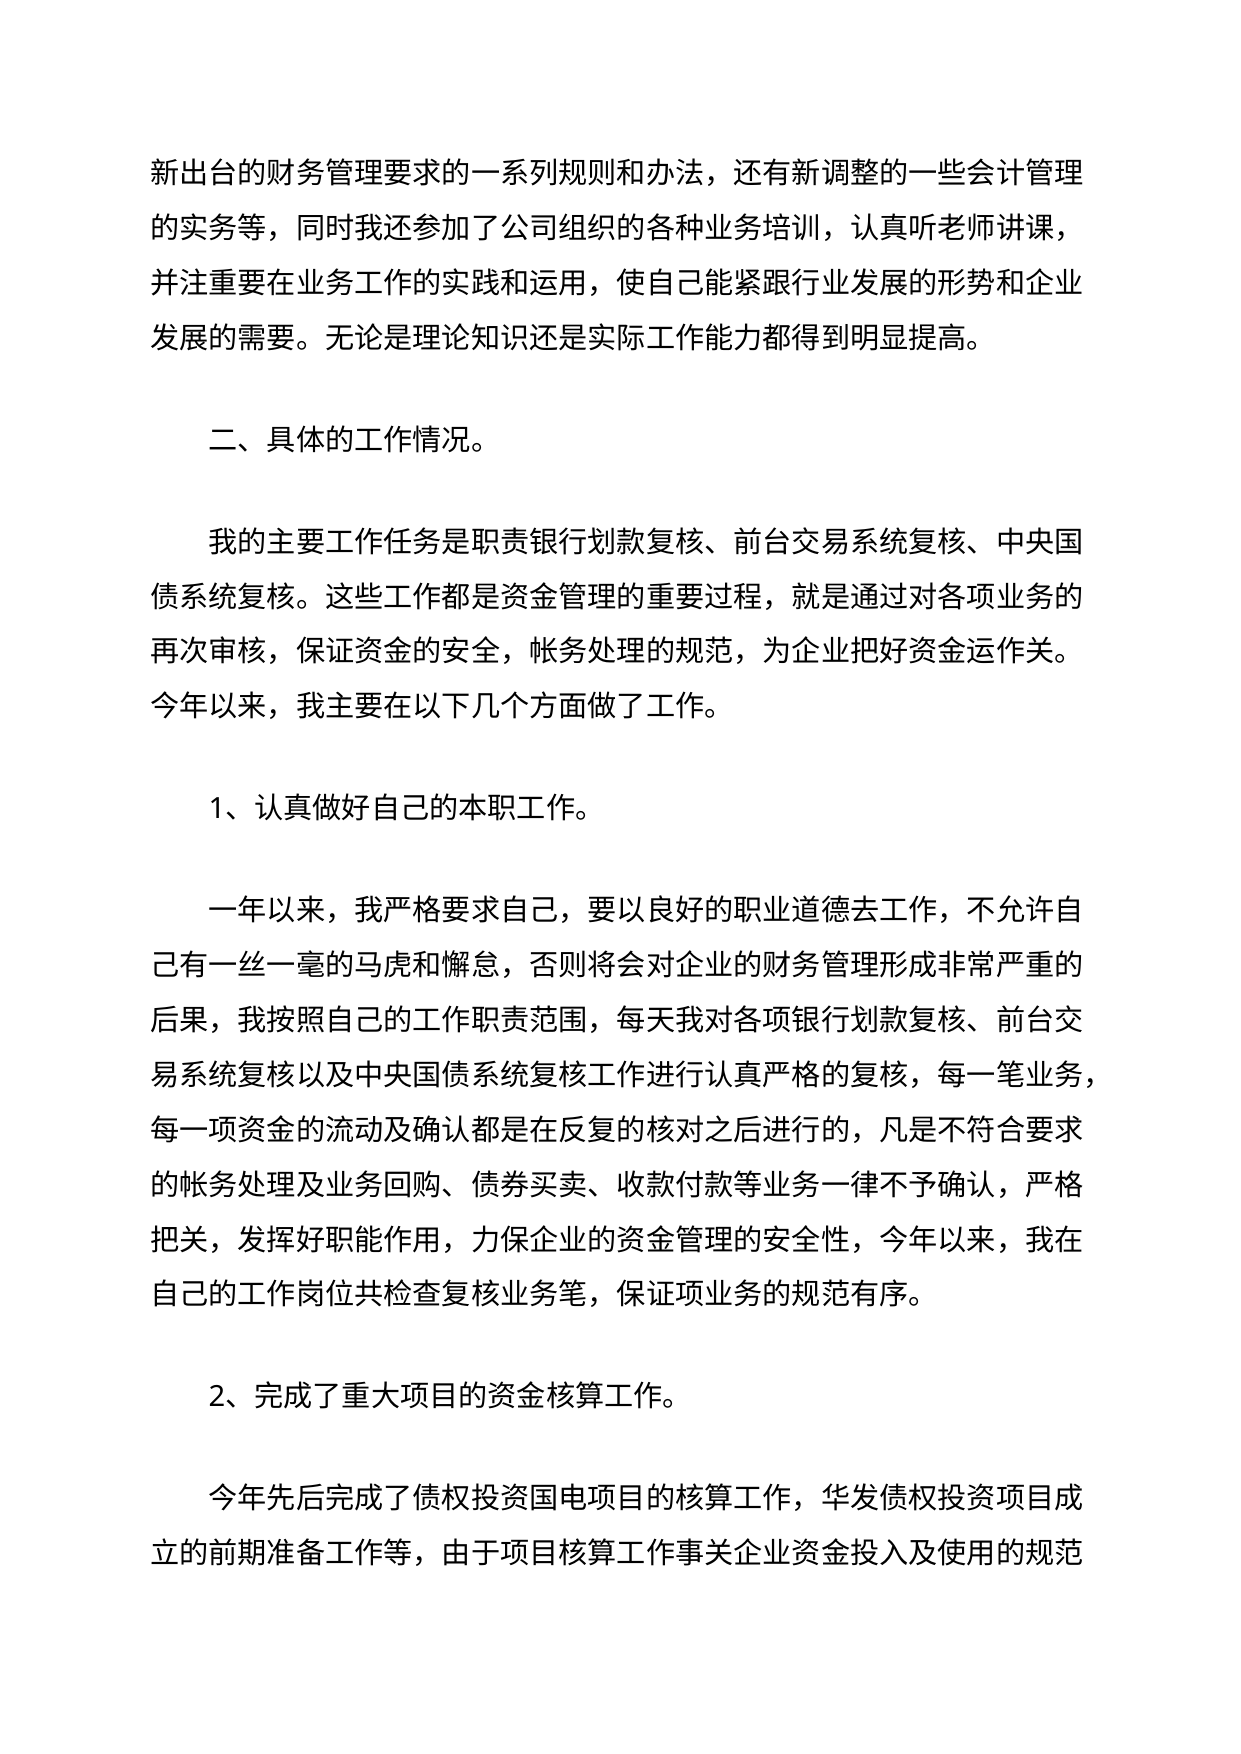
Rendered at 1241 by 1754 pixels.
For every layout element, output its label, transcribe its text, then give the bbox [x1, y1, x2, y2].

text 2、完成了重大项目的资金核算工作。 [150, 1373, 1090, 1415]
text 二、具体的工作情况。 [150, 416, 1090, 459]
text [150, 1475, 1090, 1572]
text 我的主要工作任务是职责银行划款复核、前台交易系统复核、中央国债系统复核。这些工作都是资金管理的重要过程，就是通过对各项业务的再次审核，保证资金的安全，帐务处理的规范，为企业把好资金运作关。今年以来，我主要在以下几个方面做了工作。 [150, 518, 1090, 725]
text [150, 150, 1090, 357]
text 1、认真做好自己的本职工作。 [150, 785, 1090, 827]
text 一年以来，我严格要求自己，要以良好的职业道德去工作，不允许自己有一丝一毫的马虎和懈怠，否则将会对企业的财务管理形成非常严重的后果，我按照自己的工作职责范围，每天我对各项银行划款复核、前台交易系统复核以及中央国债系统复核工作进行认真严格的复核，每一笔业务，每一项资金的流动及确认都是在反复的核对之后进行的，凡是不符合要求的帐务处理及业务回购、债券买卖、收款付款等业务一律不予确认，严格把关，发挥好职能作用，力保企业的资金管理的安全性，今年以来，我在自己的工作岗位共检查复核业务笔，保证项业务的规范有序。 [150, 887, 1090, 1313]
